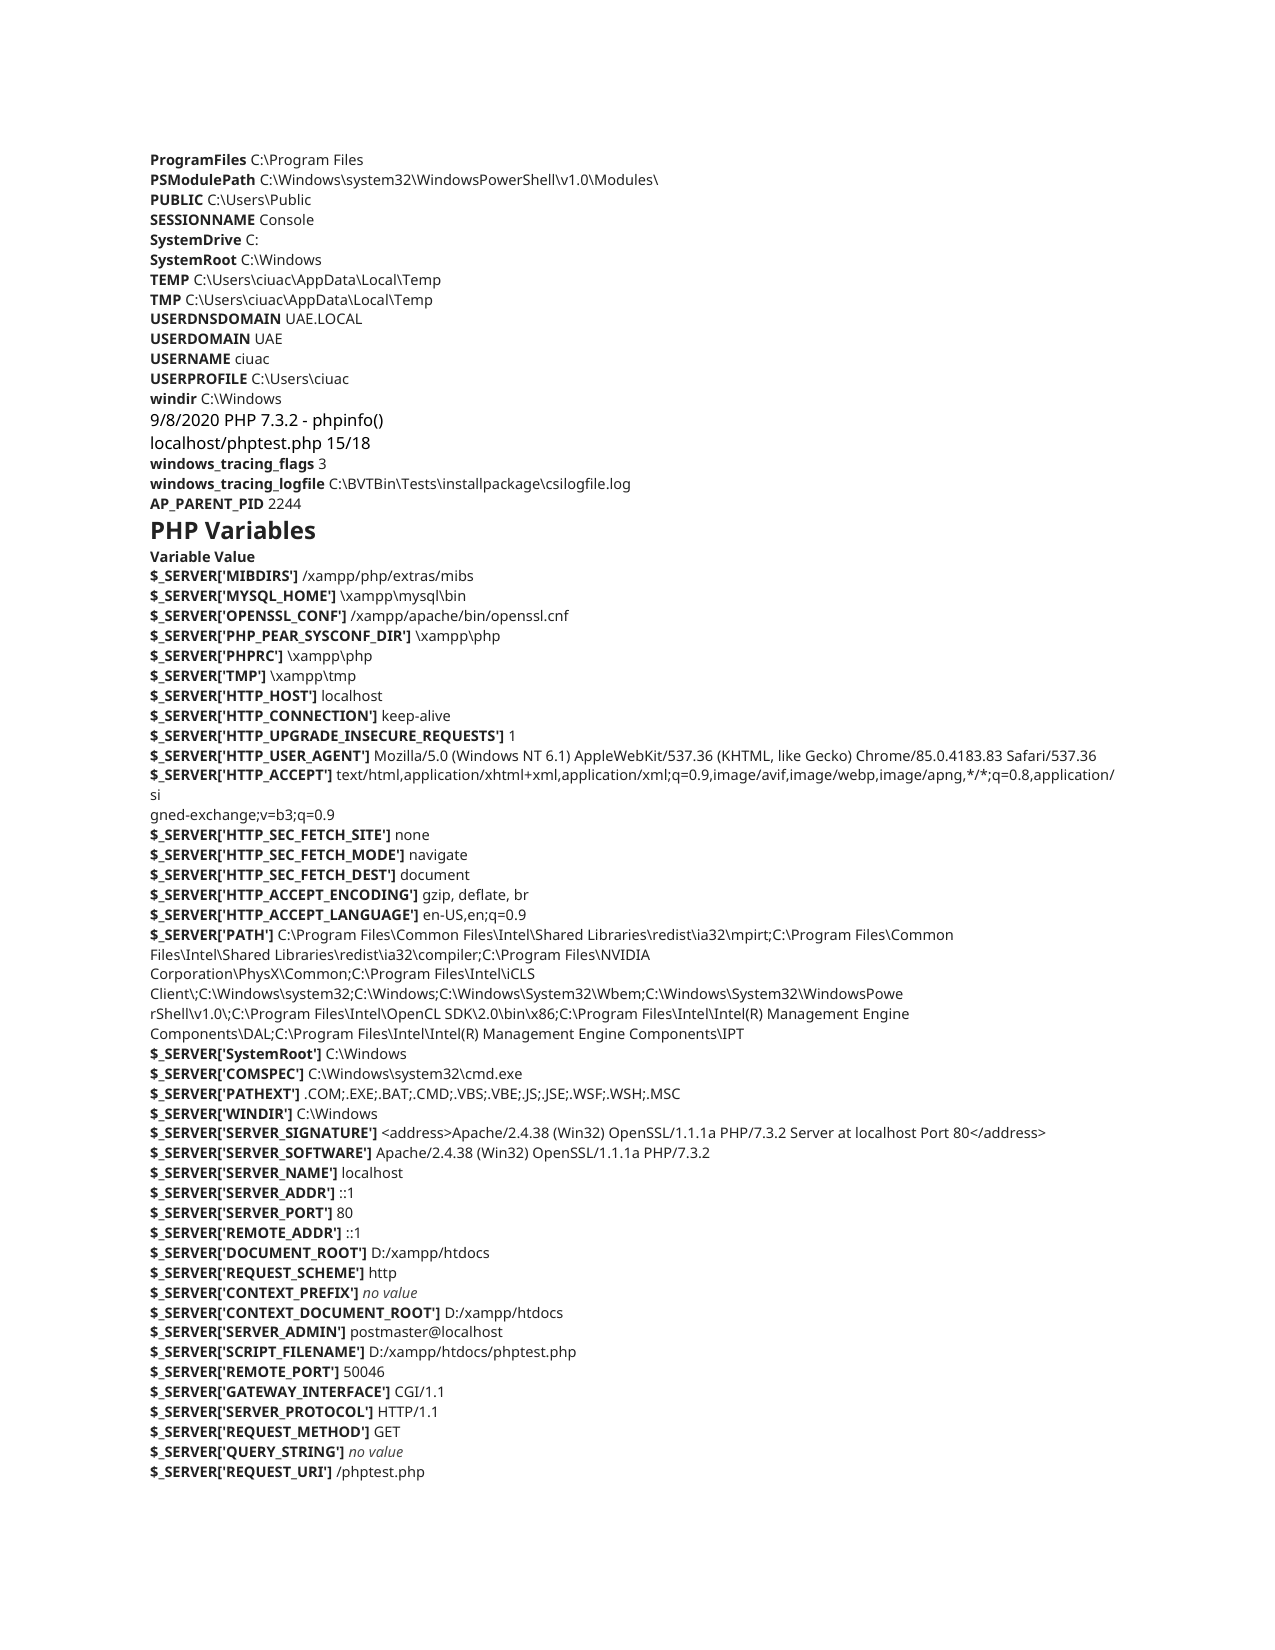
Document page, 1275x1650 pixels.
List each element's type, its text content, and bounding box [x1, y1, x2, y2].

text $_SERVER['SERVER_NAME'] localhost [150, 1163, 1125, 1183]
text $_SERVER['PATHEXT'] .COM;.EXE;.BAT;.CMD;.VBS;.VBE;.JS;.JSE;.WSF;.WSH;.MSC [150, 1083, 1125, 1103]
text $_SERVER['SERVER_ADDR'] ::1 [150, 1183, 1125, 1203]
text USERDNSDOMAIN UAE.LOCAL [150, 309, 1125, 329]
text $_SERVER['DOCUMENT_ROOT'] D:/xampp/htdocs [150, 1243, 1125, 1263]
text $_SERVER['SERVER_SIGNATURE'] <address>Apache/2.4.38 (Win32) OpenSSL/1.1.1a PHP/7.3.2 Server at localhost Port 80</address> [150, 1123, 1125, 1143]
text Components\DAL;C:\Program Files\Intel\Intel(R) Management Engine Components\IPT [150, 1024, 1125, 1044]
text $_SERVER['REQUEST_SCHEME'] http [150, 1263, 1125, 1282]
text $_SERVER['SERVER_PORT'] 80 [150, 1203, 1125, 1223]
text $_SERVER['TMP'] \xampp\tmp [150, 666, 1125, 686]
text $_SERVER['HTTP_SEC_FETCH_DEST'] document [150, 865, 1125, 884]
text $_SERVER['HTTP_SEC_FETCH_MODE'] navigate [150, 845, 1125, 865]
text $_SERVER['PHP_PEAR_SYSCONF_DIR'] \xampp\php [150, 626, 1125, 646]
text $_SERVER['WINDIR'] C:\Windows [150, 1103, 1125, 1123]
text $_SERVER['MYSQL_HOME'] \xampp\mysql\bin [150, 586, 1125, 606]
text TEMP C:\Users\ciuac\AppData\Local\Temp [150, 269, 1125, 289]
text $_SERVER['OPENSSL_CONF'] /xampp/apache/bin/openssl.cnf [150, 606, 1125, 626]
text $_SERVER['COMSPEC'] C:\Windows\system32\cmd.exe [150, 1064, 1125, 1083]
text $_SERVER['HTTP_SEC_FETCH_SITE'] none [150, 825, 1125, 845]
text $_SERVER['GATEWAY_INTERFACE'] CGI/1.1 [150, 1382, 1125, 1402]
text $_SERVER['SERVER_SOFTWARE'] Apache/2.4.38 (Win32) OpenSSL/1.1.1a PHP/7.3.2 [150, 1143, 1125, 1163]
text $_SERVER['HTTP_HOST'] localhost [150, 686, 1125, 706]
text rShell\v1.0\;C:\Program Files\Intel\OpenCL SDK\2.0\bin\x86;C:\Program Files\Intel\Intel(R) Management Engine [150, 1004, 1125, 1024]
text Corporation\PhysX\Common;C:\Program Files\Intel\iCLS [150, 964, 1125, 984]
text USERDOMAIN UAE [150, 329, 1125, 349]
text $_SERVER['HTTP_UPGRADE_INSECURE_REQUESTS'] 1 [150, 725, 1125, 745]
text AP_PARENT_PID 2244 [150, 494, 1125, 514]
text $_SERVER['REQUEST_URI'] /phptest.php [150, 1462, 1125, 1481]
text Client\;C:\Windows\system32;C:\Windows;C:\Windows\System32\Wbem;C:\Windows\System32\WindowsPowe [150, 984, 1125, 1004]
text $_SERVER['HTTP_CONNECTION'] keep-alive [150, 706, 1125, 725]
text $_SERVER['HTTP_ACCEPT_LANGUAGE'] en-US,en;q=0.9 [150, 904, 1125, 924]
text Variable Value [150, 546, 1125, 566]
text gned-exchange;v=b3;q=0.9 [150, 805, 1125, 825]
text $_SERVER['QUERY_STRING'] no value [150, 1442, 1125, 1462]
text PUBLIC C:\Users\Public [150, 190, 1125, 210]
text $_SERVER['PHPRC'] \xampp\php [150, 646, 1125, 666]
text $_SERVER['REQUEST_METHOD'] GET [150, 1422, 1125, 1442]
text windir C:\Windows [150, 389, 1125, 409]
text localhost/phptest.php 15/18 [150, 431, 1125, 454]
text 9/8/2020 PHP 7.3.2 - phpinfo() [150, 409, 1125, 431]
text TMP C:\Users\ciuac\AppData\Local\Temp [150, 289, 1125, 309]
text $_SERVER['HTTP_ACCEPT'] text/html,application/xhtml+xml,application/xml;q=0.9,image/avif,image/webp,image/apng,*/*;q=0.8,application/si [150, 765, 1125, 805]
text $_SERVER['SystemRoot'] C:\Windows [150, 1044, 1125, 1064]
text PSModulePath C:\Windows\system32\WindowsPowerShell\v1.0\Modules\ [150, 170, 1125, 190]
text USERNAME ciuac [150, 349, 1125, 369]
text windows_tracing_logfile C:\BVTBin\Tests\installpackage\csilogfile.log [150, 474, 1125, 494]
text $_SERVER['SERVER_ADMIN'] postmaster@localhost [150, 1322, 1125, 1342]
text $_SERVER['HTTP_USER_AGENT'] Mozilla/5.0 (Windows NT 6.1) AppleWebKit/537.36 (KHTML, like Gecko) Chrome/85.0.4183.83 Safari/537.36 [150, 745, 1125, 765]
text $_SERVER['PATH'] C:\Program Files\Common Files\Intel\Shared Libraries\redist\ia32\mpirt;C:\Program Files\Common [150, 924, 1125, 944]
text $_SERVER['SCRIPT_FILENAME'] D:/xampp/htdocs/phptest.php [150, 1342, 1125, 1362]
text $_SERVER['CONTEXT_PREFIX'] no value [150, 1282, 1125, 1302]
text ProgramFiles C:\Program Files [150, 150, 1125, 170]
text windows_tracing_flags 3 [150, 454, 1125, 474]
text $_SERVER['HTTP_ACCEPT_ENCODING'] gzip, deflate, br [150, 884, 1125, 904]
text SystemDrive C: [150, 229, 1125, 249]
text $_SERVER['CONTEXT_DOCUMENT_ROOT'] D:/xampp/htdocs [150, 1302, 1125, 1322]
text $_SERVER['MIBDIRS'] /xampp/php/extras/mibs [150, 566, 1125, 586]
text $_SERVER['SERVER_PROTOCOL'] HTTP/1.1 [150, 1402, 1125, 1422]
text $_SERVER['REMOTE_PORT'] 50046 [150, 1362, 1125, 1382]
text SESSIONNAME Console [150, 210, 1125, 229]
text $_SERVER['REMOTE_ADDR'] ::1 [150, 1223, 1125, 1243]
text Files\Intel\Shared Libraries\redist\ia32\compiler;C:\Program Files\NVIDIA [150, 944, 1125, 964]
text USERPROFILE C:\Users\ciuac [150, 369, 1125, 389]
text SystemRoot C:\Windows [150, 249, 1125, 269]
text PHP Variables [150, 514, 1125, 546]
